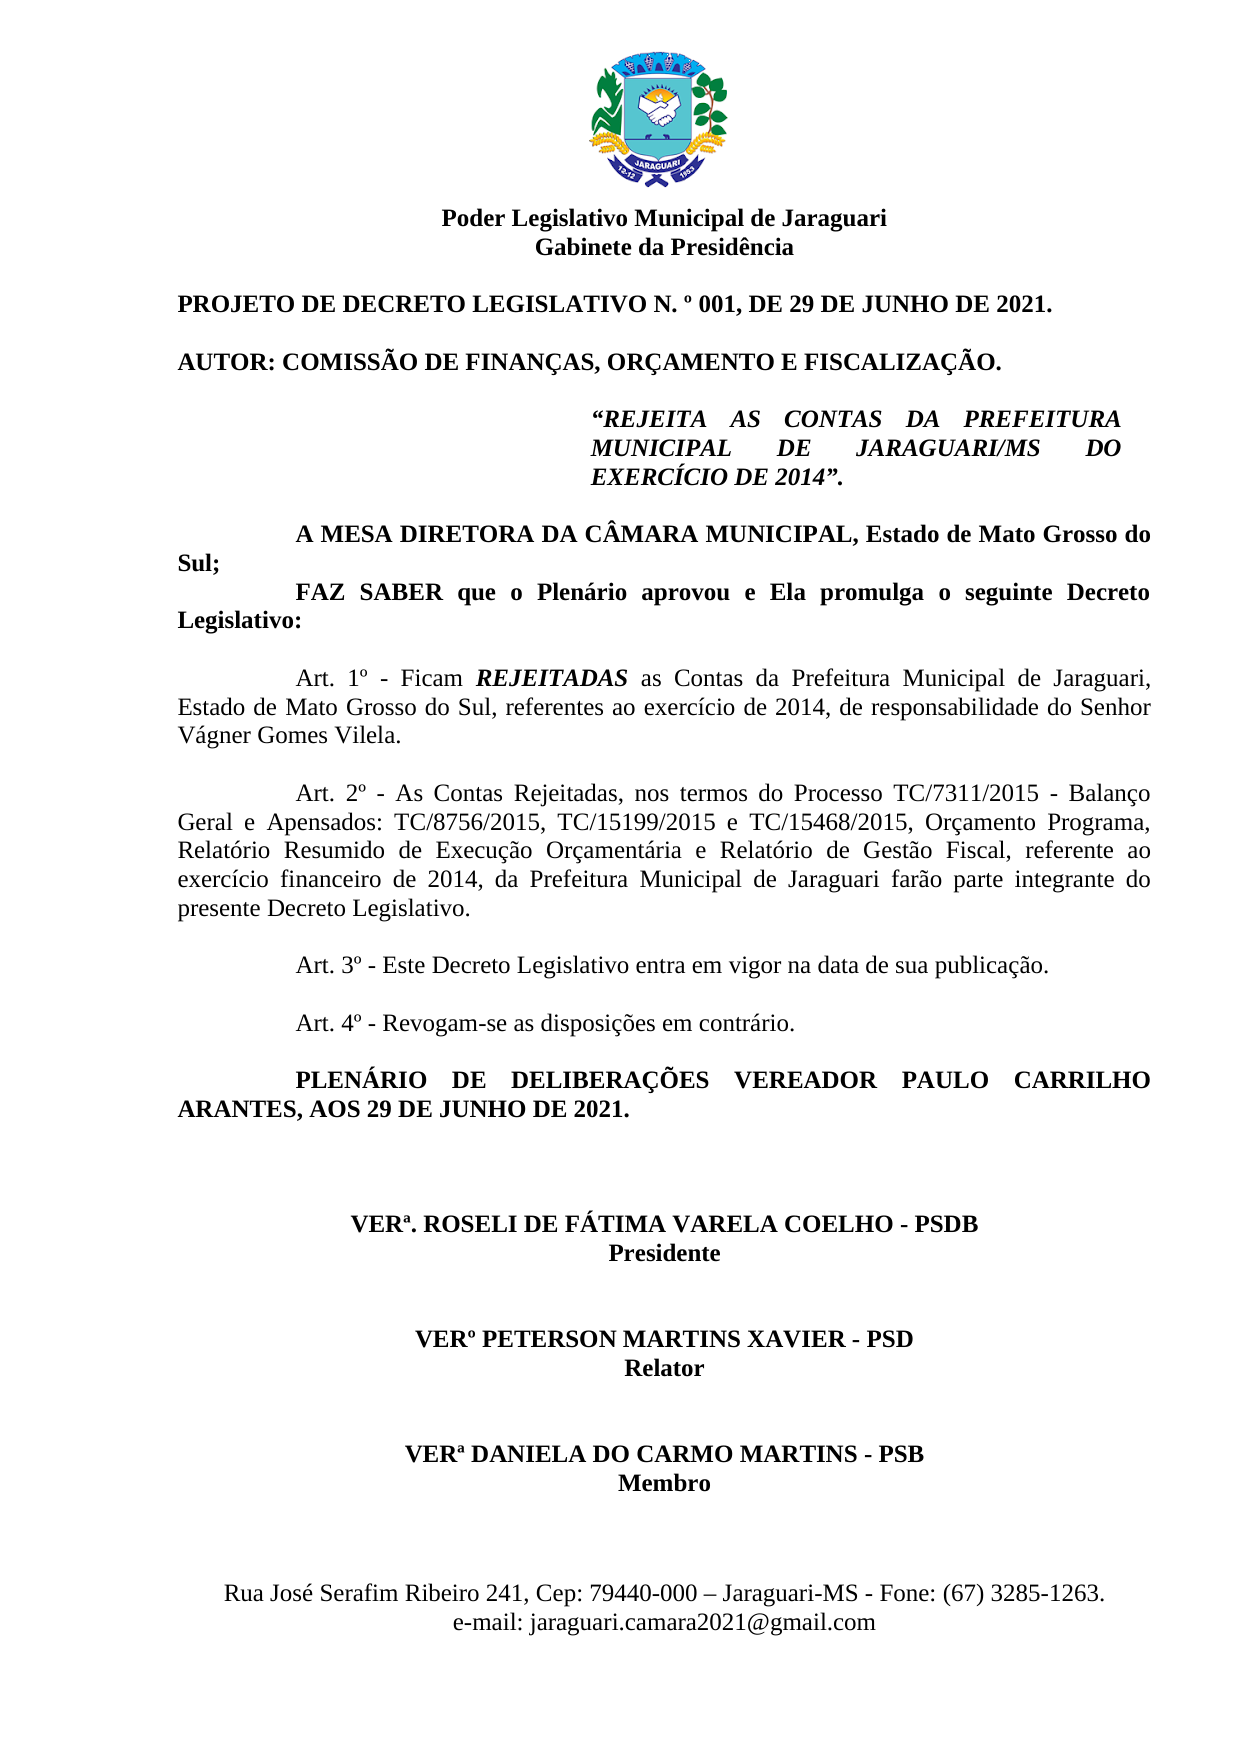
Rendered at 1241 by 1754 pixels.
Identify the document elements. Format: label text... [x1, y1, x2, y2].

text Membro [177, 1468, 1152, 1497]
text VERº PETERSON MARTINS XAVIER - PSD [177, 1324, 1152, 1353]
text PLENÁRIO DE DELIBERAÇÕES VEREADOR PAULO CARRILHO ARANTES, AOS 29 DE JUNHO DE 2021. [177, 1065, 1152, 1123]
text Presidente [177, 1238, 1152, 1267]
text A MESA DIRETORA DA CÂMARA MUNICIPAL, Estado de Mato Grosso do Sul; [177, 519, 1152, 577]
text VERª DANIELA DO CARMO MARTINS - PSB [177, 1439, 1152, 1468]
text Art. 1º - Ficam REJEITADAS as Contas da Prefeitura Municipal de Jaraguari, Estado de Mato Grosso do Sul, referentes ao exercício de 2014, de responsabilidade do Senhor Vágner Gomes Vilela. [177, 663, 1152, 749]
text PROJETO DE DECRETO LEGISLATIVO N. º 001, DE 29 DE JUNHO DE 2021. [177, 289, 1152, 318]
text FAZ SABER que o Plenário aprovou e Ela promulga o seguinte Decreto Legislativo: [177, 577, 1152, 634]
text AUTOR: COMISSÃO DE FINANÇAS, ORÇAMENTO E FISCALIZAÇÃO. [177, 347, 1152, 375]
text Relator [177, 1353, 1152, 1382]
text Art. 4º - Revogam-se as disposições em contrário. [177, 1008, 1152, 1037]
text Art. 2º - As Contas Rejeitadas, nos termos do Processo TC/7311/2015 - Balanço Geral e Apensados: TC/8756/2015, TC/15199/2015 e TC/15468/2015, Orçamento Programa, Relatório Resumido de Execução Orçamentária e Relatório de Gestão Fiscal, referente ao exercício financeiro de 2014, da Prefeitura Municipal de Jaraguari farão parte integrante do presente Decreto Legislativo. [177, 778, 1152, 922]
text VERª. ROSELI DE FÁTIMA VARELA COELHO - PSDB [177, 1209, 1152, 1238]
text “REJEITA AS CONTAS DA PREFEITURA MUNICIPAL DE JARAGUARI/MS DO EXERCÍCIO DE 2014”. [591, 404, 1122, 490]
picture [585, 46, 741, 192]
text Art. 3º - Este Decreto Legislativo entra em vigor na data de sua publicação. [177, 950, 1152, 979]
